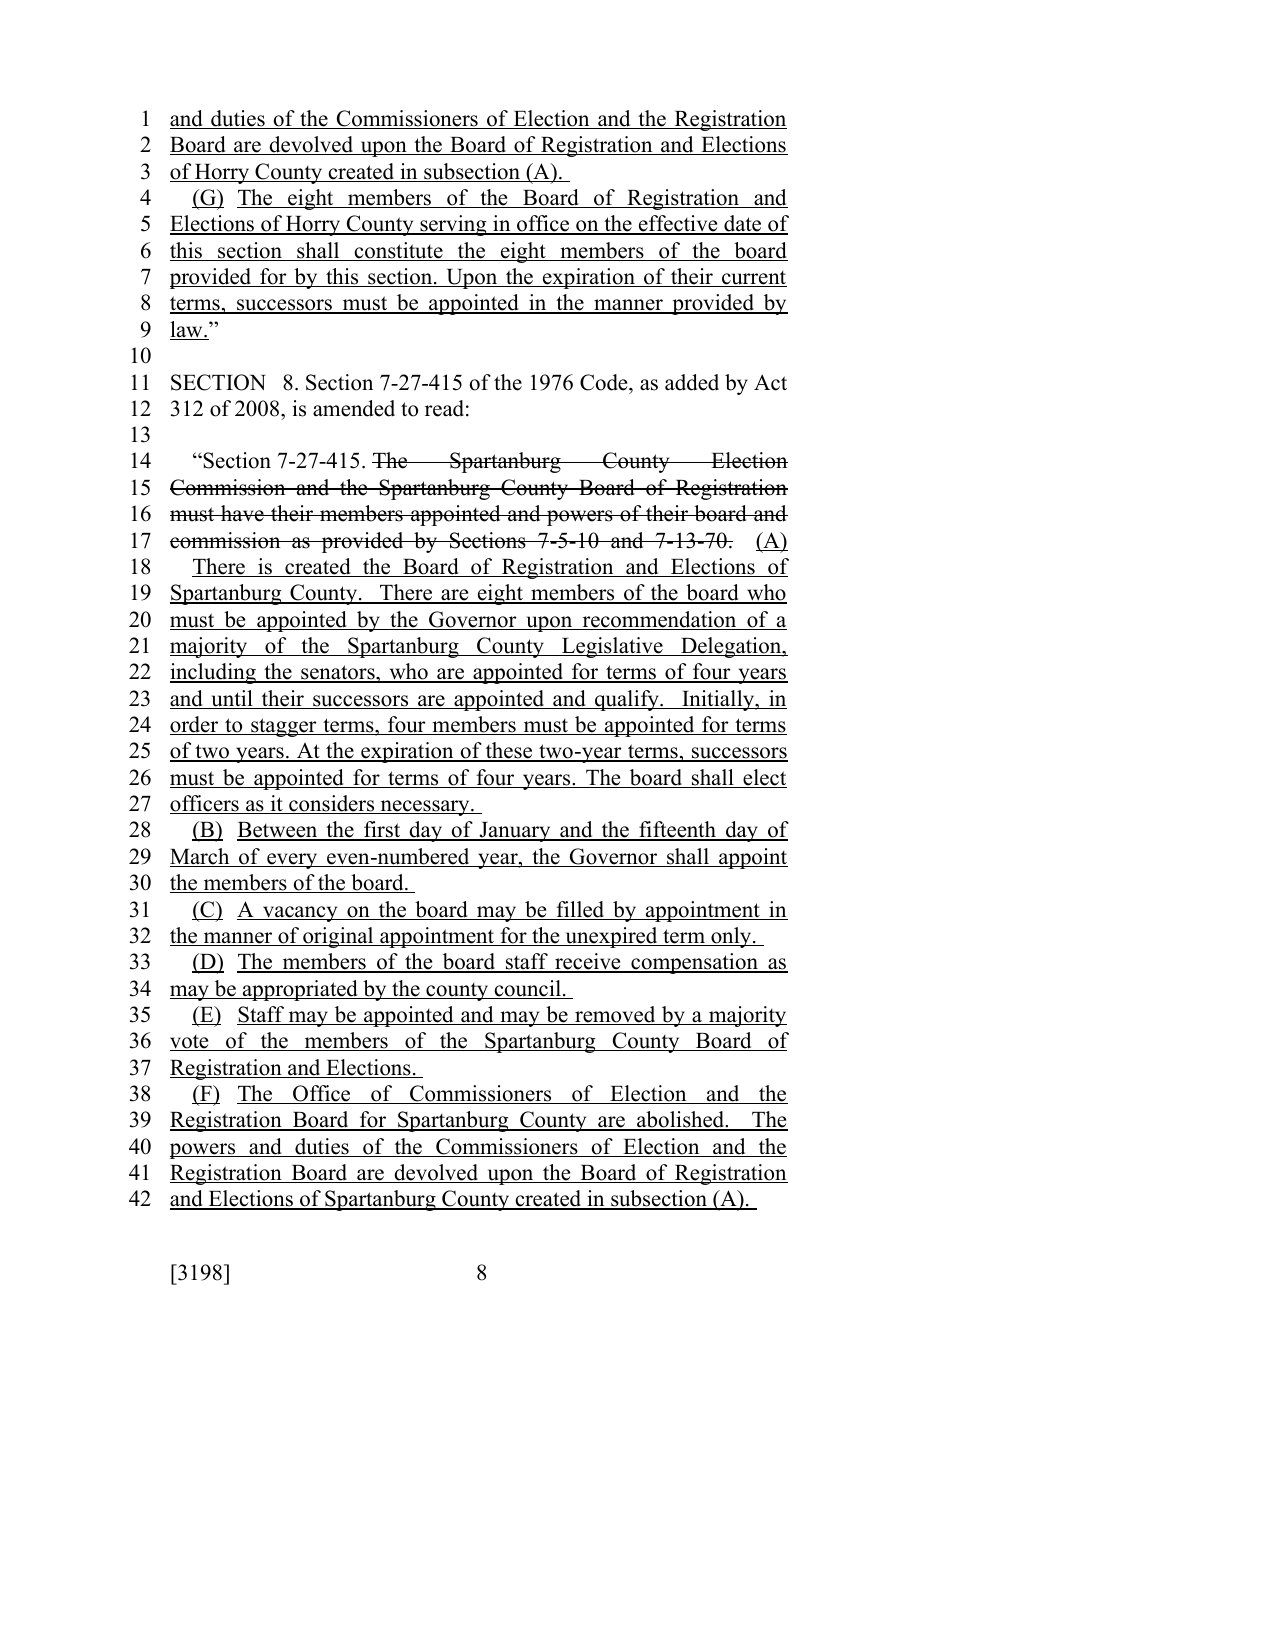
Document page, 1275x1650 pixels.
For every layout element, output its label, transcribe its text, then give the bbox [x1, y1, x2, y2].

text (B) Between the first day of January and the fifteenth day of March of every even-numbered year, the Governor shall appoint the members of the board. [169, 867, 787, 896]
text (F) The Office of Commissioners of Election and the Registration Board for Spartanburg County are abolished. The powers and duties of the Commissioners of Election and the Registration Board are devolved upon the Board of Registration and Elections of Spartanburg County created in subsection (A). [169, 1183, 787, 1212]
text SECTION 8. Section 7-27-415 of the 1976 Code, as added by Act 312 of 2008, is amended to read: [169, 368, 787, 421]
text (C) A vacancy on the board may be filled by appointment in the manner of original appointment for the unexpired term only. [169, 896, 787, 948]
text “Section 7-27-415. The Spartanburg County Election Commission and the Spartanburg County Board of Registration must have their members appointed and powers of their board and commission as provided by Sections 7-5-10 and 7-13-70. (A) There is created the Board of Registration and Elections of Spartanburg County. There are eight members of the board who must be appointed by the Governor upon recommendation of a majority of the Spartanburg County Legislative Delegation, including the senators, who are appointed for terms of four years and until their successors are appointed and qualify. Initially, in order to stagger terms, four members must be appointed for terms of two years. At the expiration of these two-year terms, successors must be appointed for terms of four years. The board shall elect officers as it considers necessary. [169, 516, 787, 602]
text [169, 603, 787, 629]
text (D) The members of the board staff receive compensation as may be appropriated by the county council. [169, 948, 787, 1001]
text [169, 129, 787, 154]
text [169, 105, 787, 128]
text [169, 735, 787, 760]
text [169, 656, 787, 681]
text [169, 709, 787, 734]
text (E) Staff may be appointed and may be removed by a majority vote of the members of the Spartanburg County Board of Registration and Elections. [169, 1001, 787, 1050]
text (G) The eight members of the Board of Registration and Elections of Horry County serving in office on the effective date of this section shall constitute the eight members of the board provided for by this section. Upon the expiration of their current terms, successors must be appointed in the manner provided by law.” [169, 184, 787, 233]
text (E) Staff may be appointed and may be removed by a majority vote of the members of the Spartanburg County Board of Registration and Elections. [169, 1051, 787, 1080]
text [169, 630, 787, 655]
text (F) The Office of Commissioners of Election and the Registration Board for Spartanburg County are abolished. The powers and duties of the Commissioners of Election and the Registration Board are devolved upon the Board of Registration and Elections of Spartanburg County created in subsection (A). [169, 1080, 787, 1129]
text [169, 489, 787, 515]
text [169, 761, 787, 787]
text (B) Between the first day of January and the fifteenth day of March of every even-numbered year, the Governor shall appoint the members of the board. [169, 817, 787, 866]
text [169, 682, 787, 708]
